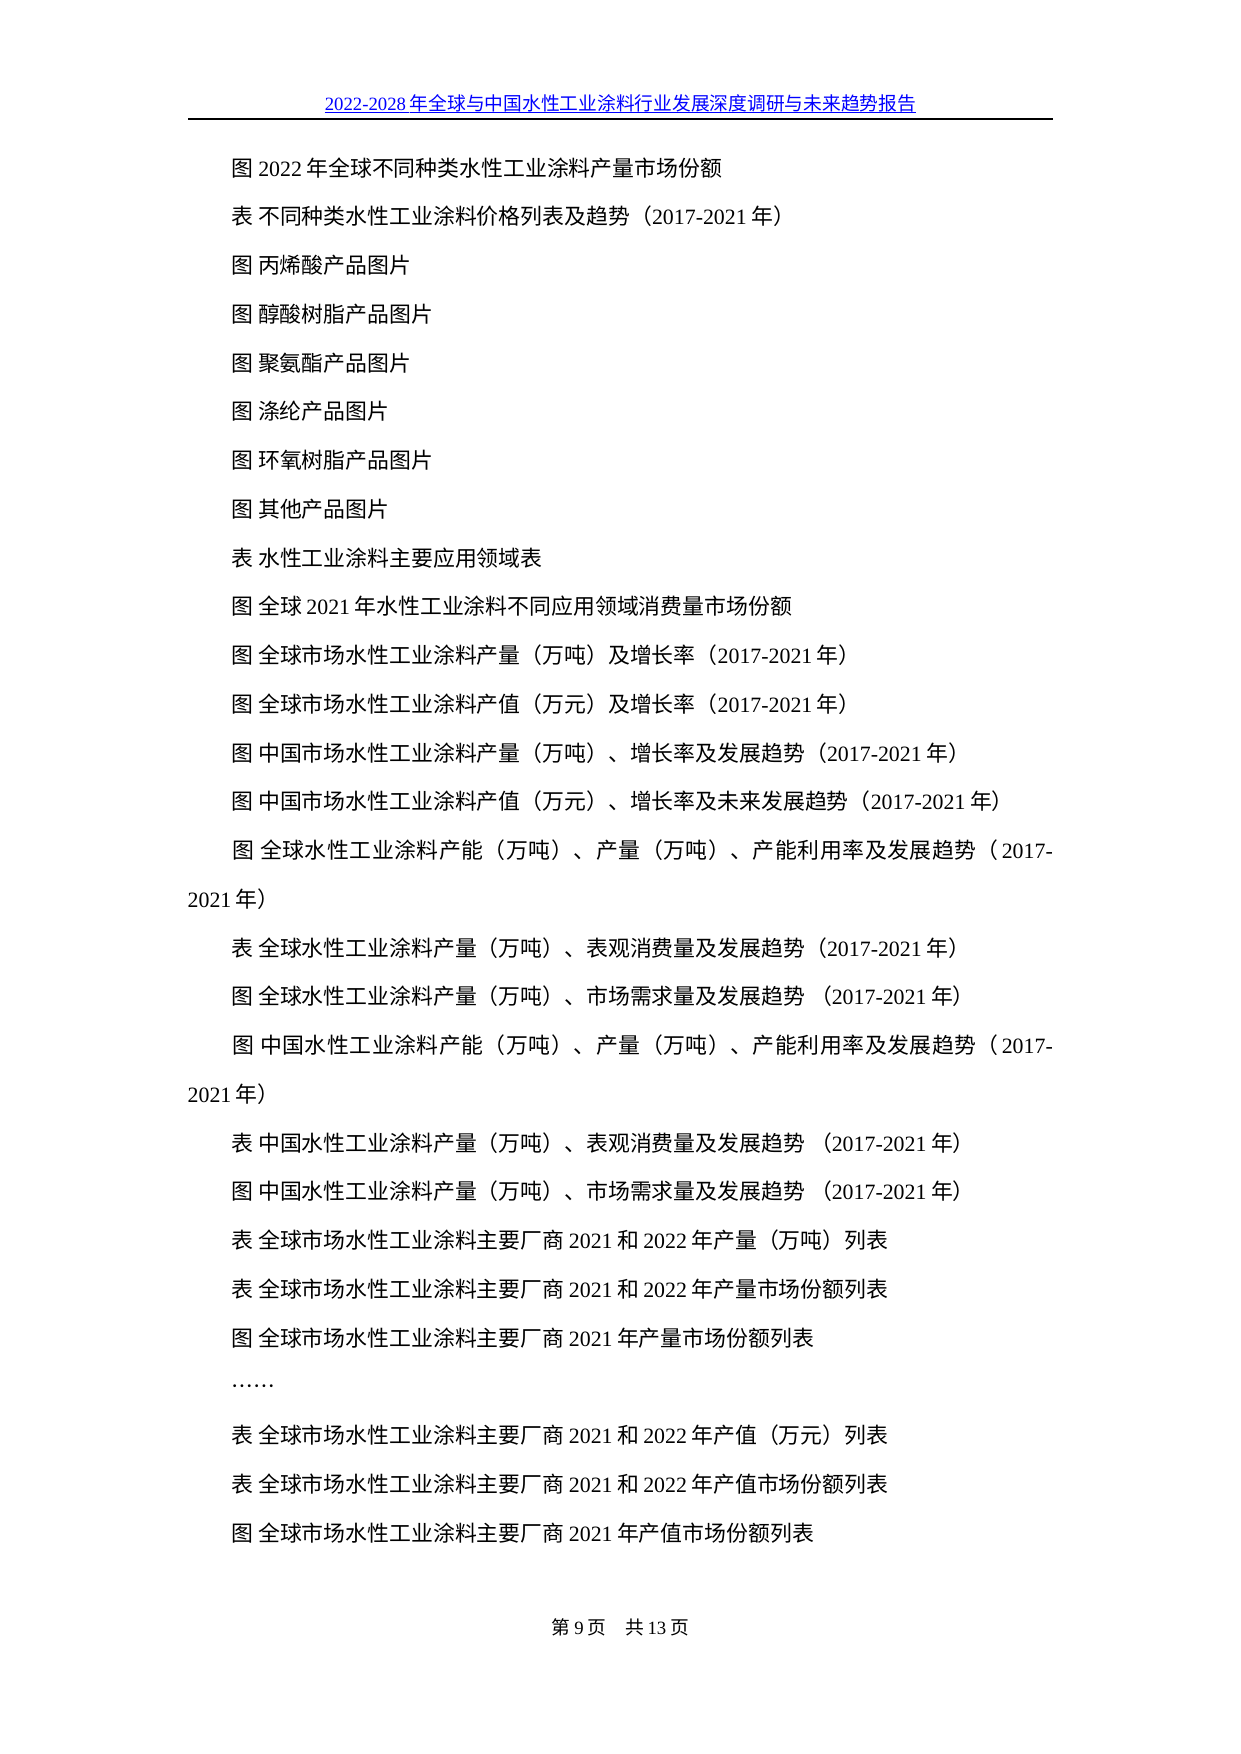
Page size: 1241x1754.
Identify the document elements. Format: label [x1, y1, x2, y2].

text [187, 150, 1053, 1548]
